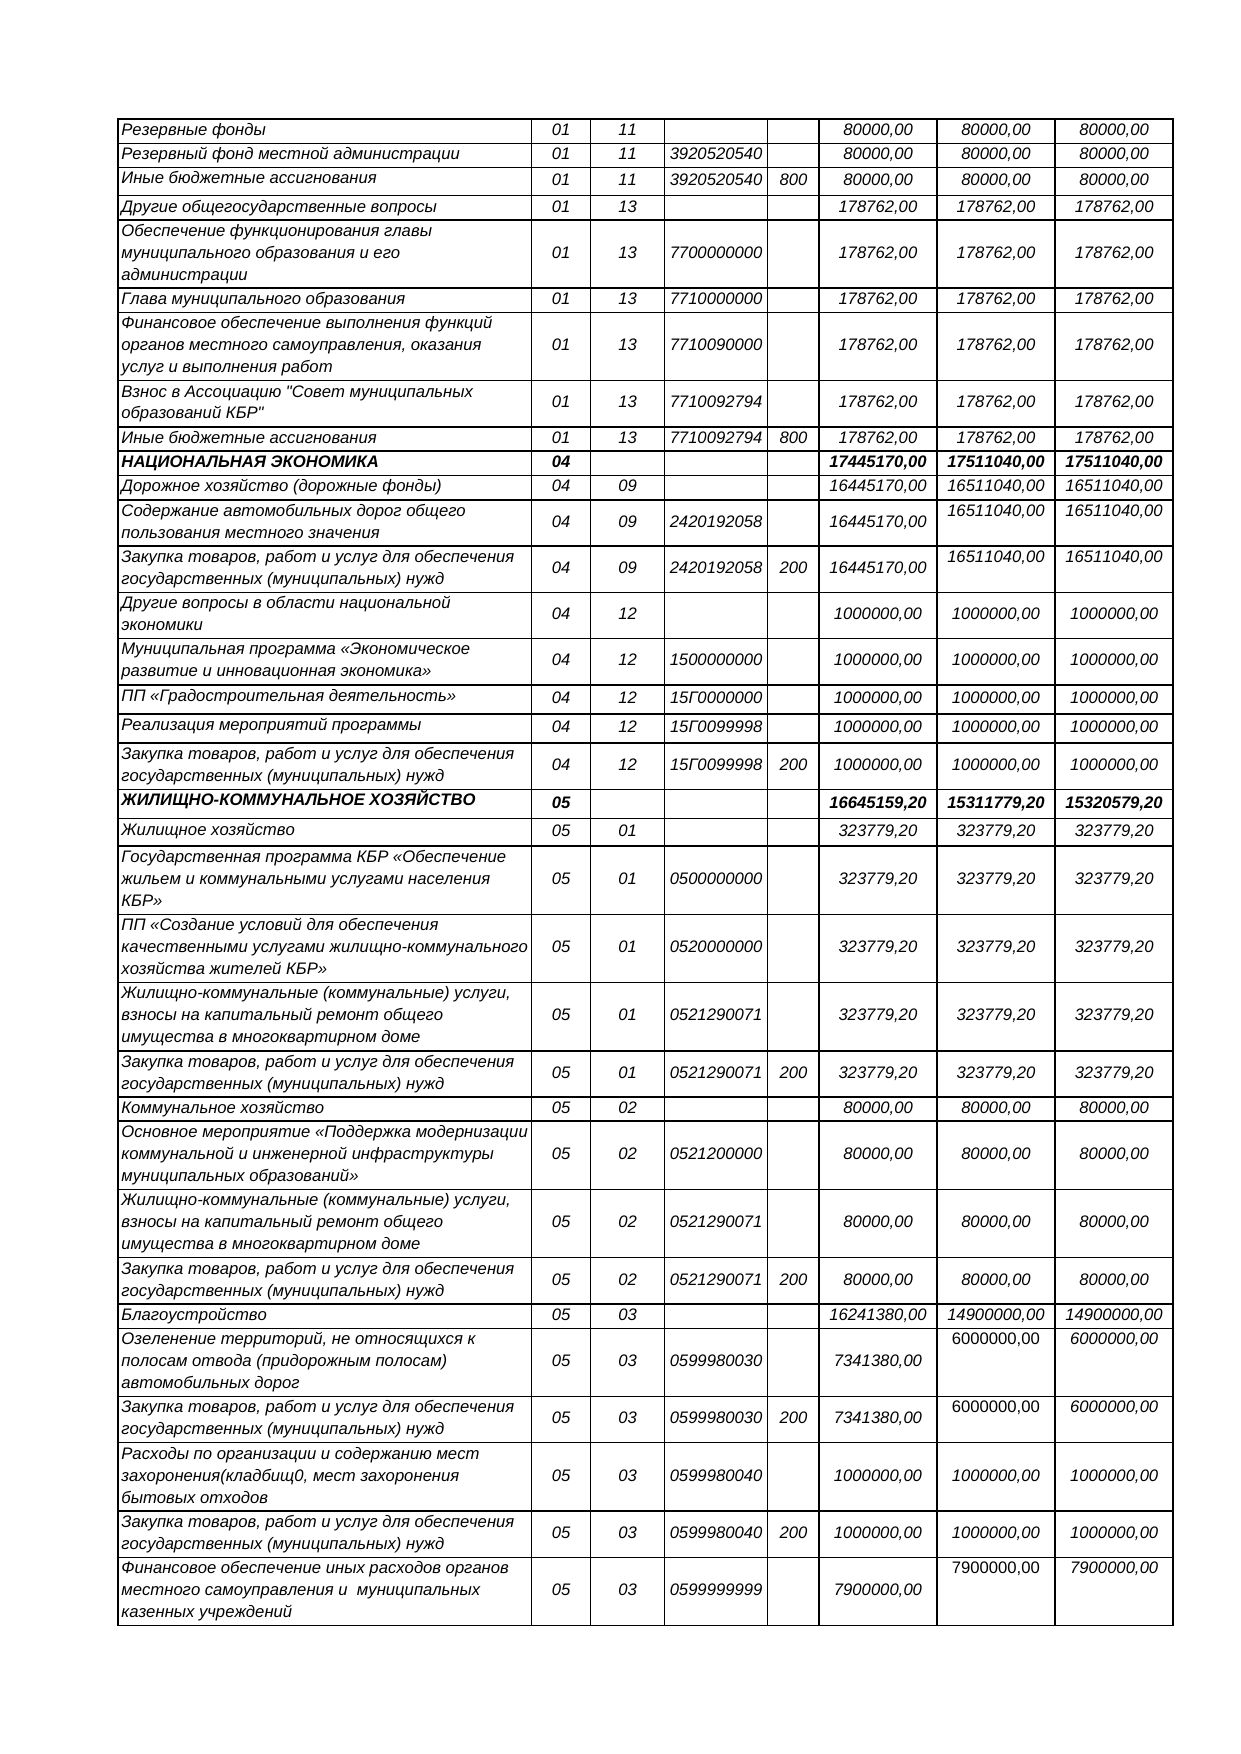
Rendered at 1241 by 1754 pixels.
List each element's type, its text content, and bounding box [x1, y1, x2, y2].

table_cell 01 [591, 983, 664, 1050]
table_cell 323779,20 [820, 819, 936, 845]
table_cell Иные бюджетные ассигнования [119, 168, 531, 195]
table_cell [768, 1122, 818, 1189]
table_cell 323779,20 [820, 1052, 936, 1096]
table_cell [768, 715, 818, 742]
table_cell 16645159,20 [820, 790, 936, 818]
table_cell 0599980040 [665, 1512, 767, 1556]
table_cell 1000000,00 [938, 1512, 1054, 1556]
table_cell 09 [591, 501, 664, 545]
table_cell 11 [591, 144, 664, 167]
table_cell 200 [768, 1397, 818, 1442]
table_cell 80000,00 [1056, 1258, 1172, 1303]
table_cell 13 [591, 428, 664, 450]
table_cell 15Г0000000 [665, 686, 767, 713]
table_cell 01 [591, 1052, 664, 1096]
table_cell [768, 1305, 818, 1327]
table_cell 05 [532, 1443, 590, 1510]
table_cell 0599999999 [665, 1558, 767, 1624]
table_cell 178762,00 [1056, 289, 1172, 312]
table_cell 01 [532, 221, 590, 287]
table_cell 178762,00 [820, 313, 936, 380]
table_cell [768, 593, 818, 638]
table_cell 323779,20 [820, 983, 936, 1050]
table_cell 323779,20 [1056, 819, 1172, 845]
table_cell 323779,20 [938, 983, 1054, 1050]
table_cell 80000,00 [820, 120, 936, 142]
table_cell Закупка товаров, работ и услуг для обеспечения государственных (муниципальных) нужд [119, 1397, 531, 1442]
table_cell 1000000,00 [1056, 744, 1172, 788]
table_cell 80000,00 [820, 1190, 936, 1257]
table_cell 0500000000 [665, 847, 767, 913]
table_cell 13 [591, 381, 664, 426]
table_cell 800 [768, 428, 818, 450]
table_cell 80000,00 [820, 144, 936, 167]
table_cell Другие общегосударственные вопросы [119, 196, 531, 219]
table_cell 13 [591, 196, 664, 219]
table_cell Финансовое обеспечение иных расходов органов местного самоуправления и муниципальных казенных учреждений [119, 1558, 531, 1624]
table_cell 05 [532, 1397, 590, 1442]
table_cell 12 [591, 593, 664, 638]
table_cell [768, 381, 818, 426]
table_cell 323779,20 [1056, 1052, 1172, 1096]
table_cell 7710090000 [665, 313, 767, 380]
table_cell 16445170,00 [820, 476, 936, 499]
table_cell 200 [768, 744, 818, 788]
table_cell 12 [591, 639, 664, 684]
table_cell [665, 120, 767, 142]
table_cell 178762,00 [938, 221, 1054, 287]
table_cell 03 [591, 1329, 664, 1396]
table_cell Дорожное хозяйство (дорожные фонды) [119, 476, 531, 499]
table_cell 04 [532, 547, 590, 591]
table_cell Благоустройство [119, 1305, 531, 1327]
table_cell 7700000000 [665, 221, 767, 287]
table_cell [665, 452, 767, 474]
table_cell [665, 790, 767, 818]
table_cell 1000000,00 [820, 744, 936, 788]
table_cell 323779,20 [938, 1052, 1054, 1096]
table_cell 13 [591, 221, 664, 287]
table_cell 14900000,00 [1056, 1305, 1172, 1327]
table_cell Жилищное хозяйство [119, 819, 531, 845]
table_cell 16511040,00 [1056, 501, 1172, 545]
table_cell [768, 196, 818, 219]
table_cell ПП «Создание условий для обеспечения качественными услугами жилищно-коммунального хозяйства жителей КБР» [119, 915, 531, 982]
table_cell 12 [591, 744, 664, 788]
table_cell 01 [532, 289, 590, 312]
table_cell Резервные фонды [119, 120, 531, 142]
table_cell 6000000,00 [938, 1329, 1054, 1396]
table_cell 02 [591, 1190, 664, 1257]
table_cell 04 [532, 715, 590, 742]
table_cell [768, 686, 818, 713]
table_cell 01 [532, 120, 590, 142]
table_cell 13 [591, 313, 664, 380]
table_cell [665, 593, 767, 638]
table_cell 04 [532, 452, 590, 474]
table_cell 01 [532, 428, 590, 450]
table_cell Расходы по организации и содержанию мест захоронения(кладбищ0, мест захоронения бытовых отходов [119, 1443, 531, 1510]
table_cell 80000,00 [1056, 144, 1172, 167]
table_cell 14900000,00 [938, 1305, 1054, 1327]
table_cell [768, 313, 818, 380]
table_cell [768, 1443, 818, 1510]
table_cell 11 [591, 120, 664, 142]
table_cell 80000,00 [1056, 1122, 1172, 1189]
table_cell 2420192058 [665, 547, 767, 591]
table_cell 1000000,00 [938, 639, 1054, 684]
table_cell 05 [532, 790, 590, 818]
table_cell 0599980030 [665, 1329, 767, 1396]
table_cell 7710000000 [665, 289, 767, 312]
table_cell 09 [591, 547, 664, 591]
table_cell 15Г0099998 [665, 744, 767, 788]
table_cell [768, 1558, 818, 1624]
table_cell 1000000,00 [820, 715, 936, 742]
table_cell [119, 1512, 531, 1556]
table_cell 7900000,00 [938, 1558, 1054, 1624]
table_cell 0521290071 [665, 1052, 767, 1096]
table_cell 15Г0099998 [665, 715, 767, 742]
table_cell 1000000,00 [1056, 715, 1172, 742]
table_cell 1000000,00 [938, 715, 1054, 742]
table_cell 323779,20 [1056, 915, 1172, 982]
table_cell 0599980040 [665, 1443, 767, 1510]
table_cell Закупка товаров, работ и услуг для обеспечения государственных (муниципальных) нужд [119, 1052, 531, 1096]
table_cell 3920520540 [665, 168, 767, 195]
table_cell Реализация мероприятий программы [119, 715, 531, 742]
table_cell 13 [591, 289, 664, 312]
table_cell НАЦИОНАЛЬНАЯ ЭКОНОМИКА [119, 452, 531, 474]
table_cell 7341380,00 [820, 1397, 936, 1442]
table_cell 01 [532, 144, 590, 167]
table_cell 0599980030 [665, 1397, 767, 1442]
table_cell 7900000,00 [1056, 1558, 1172, 1624]
table_cell 02 [591, 1098, 664, 1120]
table_cell 05 [532, 1190, 590, 1257]
table_cell 178762,00 [820, 221, 936, 287]
table_cell 1000000,00 [820, 639, 936, 684]
table_cell 01 [591, 915, 664, 982]
table_cell [665, 1098, 767, 1120]
table_cell 04 [532, 593, 590, 638]
table_cell 15320579,20 [1056, 790, 1172, 818]
table_cell 323779,20 [820, 847, 936, 913]
table_cell 01 [591, 819, 664, 845]
table_cell Основное мероприятие «Поддержка модернизации коммунальной и инженерной инфраструктуры муниципальных образований» [119, 1122, 531, 1189]
table_cell 178762,00 [820, 289, 936, 312]
table_cell 0521290071 [665, 1190, 767, 1257]
table_cell 200 [768, 1258, 818, 1303]
table_cell Государственная программа КБР «Обеспечение жильем и коммунальными услугами населения КБР» [119, 847, 531, 913]
table_cell [665, 819, 767, 845]
table_cell 1000000,00 [820, 593, 936, 638]
table_cell 1000000,00 [1056, 1512, 1172, 1556]
table_cell 0521290071 [665, 983, 767, 1050]
table_cell 178762,00 [1056, 381, 1172, 426]
table_cell [768, 639, 818, 684]
table_cell 05 [532, 1558, 590, 1624]
table_cell 1000000,00 [938, 1443, 1054, 1510]
table_cell 04 [532, 744, 590, 788]
table_cell 7341380,00 [820, 1329, 936, 1396]
table_cell 16511040,00 [1056, 547, 1172, 591]
table_cell 323779,20 [938, 847, 1054, 913]
table_cell [768, 501, 818, 545]
table_cell 80000,00 [938, 168, 1054, 195]
table_cell ПП «Градостроительная деятельность» [119, 686, 531, 713]
table_cell 1500000000 [665, 639, 767, 684]
table_cell 178762,00 [1056, 428, 1172, 450]
table_cell 323779,20 [820, 915, 936, 982]
table_cell 12 [591, 715, 664, 742]
table_cell 178762,00 [938, 196, 1054, 219]
table_cell 178762,00 [1056, 313, 1172, 380]
table_cell 05 [532, 1305, 590, 1327]
table_cell 1000000,00 [1056, 593, 1172, 638]
table_cell 03 [591, 1558, 664, 1624]
table_cell 1000000,00 [1056, 686, 1172, 713]
table_cell 05 [532, 1098, 590, 1120]
table_cell Взнос в Ассоциацию "Совет муниципальных образований КБР" [119, 381, 531, 426]
table_cell 0520000000 [665, 915, 767, 982]
table_cell [665, 476, 767, 499]
table_cell Обеспечение функционирования главы муниципального образования и его администрации [119, 221, 531, 287]
table_cell 80000,00 [938, 144, 1054, 167]
table_cell [768, 983, 818, 1050]
table_cell 02 [591, 1258, 664, 1303]
table_cell 80000,00 [938, 1098, 1054, 1120]
table_cell 80000,00 [1056, 1098, 1172, 1120]
table_cell Финансовое обеспечение выполнения функций органов местного самоуправления, оказания услуг и выполнения работ [119, 313, 531, 380]
table_cell 323779,20 [1056, 983, 1172, 1050]
table_cell 323779,20 [1056, 847, 1172, 913]
table_cell 16241380,00 [820, 1305, 936, 1327]
table_cell 16511040,00 [938, 547, 1054, 591]
table_cell 323779,20 [938, 915, 1054, 982]
table_cell 03 [591, 1305, 664, 1327]
table_cell 16511040,00 [938, 476, 1054, 499]
table_cell Озеленение территорий, не относящихся к полосам отвода (придорожным полосам) автомобильных дорог [119, 1329, 531, 1396]
table_cell 16445170,00 [820, 501, 936, 545]
table_cell 05 [532, 1122, 590, 1189]
table_cell 05 [532, 1512, 590, 1556]
table_cell 1000000,00 [938, 593, 1054, 638]
table_cell 178762,00 [938, 313, 1054, 380]
table_cell 05 [532, 983, 590, 1050]
table_cell [591, 452, 664, 474]
table_cell Закупка товаров, работ и услуг для обеспечения государственных (муниципальных) нужд [119, 744, 531, 788]
table_cell 16445170,00 [820, 547, 936, 591]
table_cell 05 [532, 915, 590, 982]
table_cell 0521200000 [665, 1122, 767, 1189]
table_cell 80000,00 [820, 1258, 936, 1303]
table_cell 1000000,00 [938, 686, 1054, 713]
table_cell 2420192058 [665, 501, 767, 545]
table_cell 17445170,00 [820, 452, 936, 474]
table_cell 6000000,00 [1056, 1329, 1172, 1396]
table_cell 80000,00 [1056, 168, 1172, 195]
table_cell [768, 847, 818, 913]
table_cell 16511040,00 [938, 501, 1054, 545]
table_cell 09 [591, 476, 664, 499]
table_cell 200 [768, 1052, 818, 1096]
table_cell 1000000,00 [1056, 1443, 1172, 1510]
table_cell 80000,00 [938, 1258, 1054, 1303]
table_cell [768, 790, 818, 818]
table_cell 02 [591, 1122, 664, 1189]
table_cell 7710092794 [665, 428, 767, 450]
table_cell 15311779,20 [938, 790, 1054, 818]
table_cell [768, 120, 818, 142]
table_cell 01 [532, 168, 590, 195]
table_cell Другие вопросы в области национальной экономики [119, 593, 531, 638]
table_cell 200 [768, 1512, 818, 1556]
table_cell 323779,20 [938, 819, 1054, 845]
table_cell 200 [768, 547, 818, 591]
table_cell 7900000,00 [820, 1558, 936, 1624]
table_cell [768, 1098, 818, 1120]
table_cell 05 [532, 847, 590, 913]
table_cell 80000,00 [938, 1190, 1054, 1257]
table_cell 04 [532, 501, 590, 545]
table_cell 178762,00 [820, 428, 936, 450]
table_cell 178762,00 [1056, 196, 1172, 219]
table_cell 17511040,00 [938, 452, 1054, 474]
table_cell 80000,00 [1056, 1190, 1172, 1257]
table_cell 80000,00 [820, 1122, 936, 1189]
table_cell 05 [532, 819, 590, 845]
table_cell 80000,00 [938, 120, 1054, 142]
table_cell 11 [591, 168, 664, 195]
table_cell 6000000,00 [1056, 1397, 1172, 1442]
table_cell 01 [532, 313, 590, 380]
table_cell 800 [768, 168, 818, 195]
table_cell Закупка товаров, работ и услуг для обеспечения государственных (муниципальных) нужд [119, 1258, 531, 1303]
table_cell 03 [591, 1443, 664, 1510]
table_cell 3920520540 [665, 144, 767, 167]
table_cell Глава муниципального образования [119, 289, 531, 312]
table_cell [768, 1190, 818, 1257]
table_cell 178762,00 [820, 196, 936, 219]
table_cell 7710092794 [665, 381, 767, 426]
table_cell 04 [532, 639, 590, 684]
table_cell 17511040,00 [1056, 452, 1172, 474]
table_cell 80000,00 [938, 1122, 1054, 1189]
table_cell Закупка товаров, работ и услуг для обеспечения государственных (муниципальных) нужд [119, 547, 531, 591]
table_cell 1000000,00 [938, 744, 1054, 788]
table_cell 04 [532, 686, 590, 713]
table_cell 1000000,00 [820, 1512, 936, 1556]
table_cell 03 [591, 1397, 664, 1442]
table_cell 01 [532, 196, 590, 219]
table_cell 05 [532, 1052, 590, 1096]
table_cell 12 [591, 686, 664, 713]
table_cell [768, 289, 818, 312]
table_cell [768, 476, 818, 499]
table_cell 03 [591, 1512, 664, 1556]
table_cell 01 [591, 847, 664, 913]
table_cell [768, 452, 818, 474]
table_cell [768, 819, 818, 845]
table_cell Жилищно-коммунальные (коммунальные) услуги, взносы на капитальный ремонт общего имущества в многоквартирном доме [119, 983, 531, 1050]
table_cell [768, 1329, 818, 1396]
table_cell 1000000,00 [1056, 639, 1172, 684]
table_cell 80000,00 [820, 1098, 936, 1120]
table_cell Содержание автомобильных дорог общего пользования местного значения [119, 501, 531, 545]
table_cell [768, 221, 818, 287]
table_cell 05 [532, 1329, 590, 1396]
table_cell Резервный фонд местной администрации [119, 144, 531, 167]
table_cell Муниципальная программа «Экономическое развитие и инновационная экономика» [119, 639, 531, 684]
table_cell 0521290071 [665, 1258, 767, 1303]
table_cell 178762,00 [1056, 221, 1172, 287]
table_cell [591, 790, 664, 818]
table_cell 178762,00 [820, 381, 936, 426]
table_cell 178762,00 [938, 381, 1054, 426]
table_cell 1000000,00 [820, 1443, 936, 1510]
table_cell 178762,00 [938, 428, 1054, 450]
table_cell ЖИЛИЩНО-КОММУНАЛЬНОЕ ХОЗЯЙСТВО [119, 790, 531, 818]
table_cell 80000,00 [820, 168, 936, 195]
table_cell Коммунальное хозяйство [119, 1098, 531, 1120]
table_cell [665, 196, 767, 219]
table_cell 04 [532, 476, 590, 499]
table_cell 6000000,00 [938, 1397, 1054, 1442]
table_cell 16511040,00 [1056, 476, 1172, 499]
table_cell 178762,00 [938, 289, 1054, 312]
table_cell 1000000,00 [820, 686, 936, 713]
table_cell Жилищно-коммунальные (коммунальные) услуги, взносы на капитальный ремонт общего имущества в многоквартирном доме [119, 1190, 531, 1257]
table_cell [768, 915, 818, 982]
table_cell 80000,00 [1056, 120, 1172, 142]
table_cell [768, 144, 818, 167]
table_cell Иные бюджетные ассигнования [119, 428, 531, 450]
table_cell 05 [532, 1258, 590, 1303]
table_cell 01 [532, 381, 590, 426]
table_cell [665, 1305, 767, 1327]
